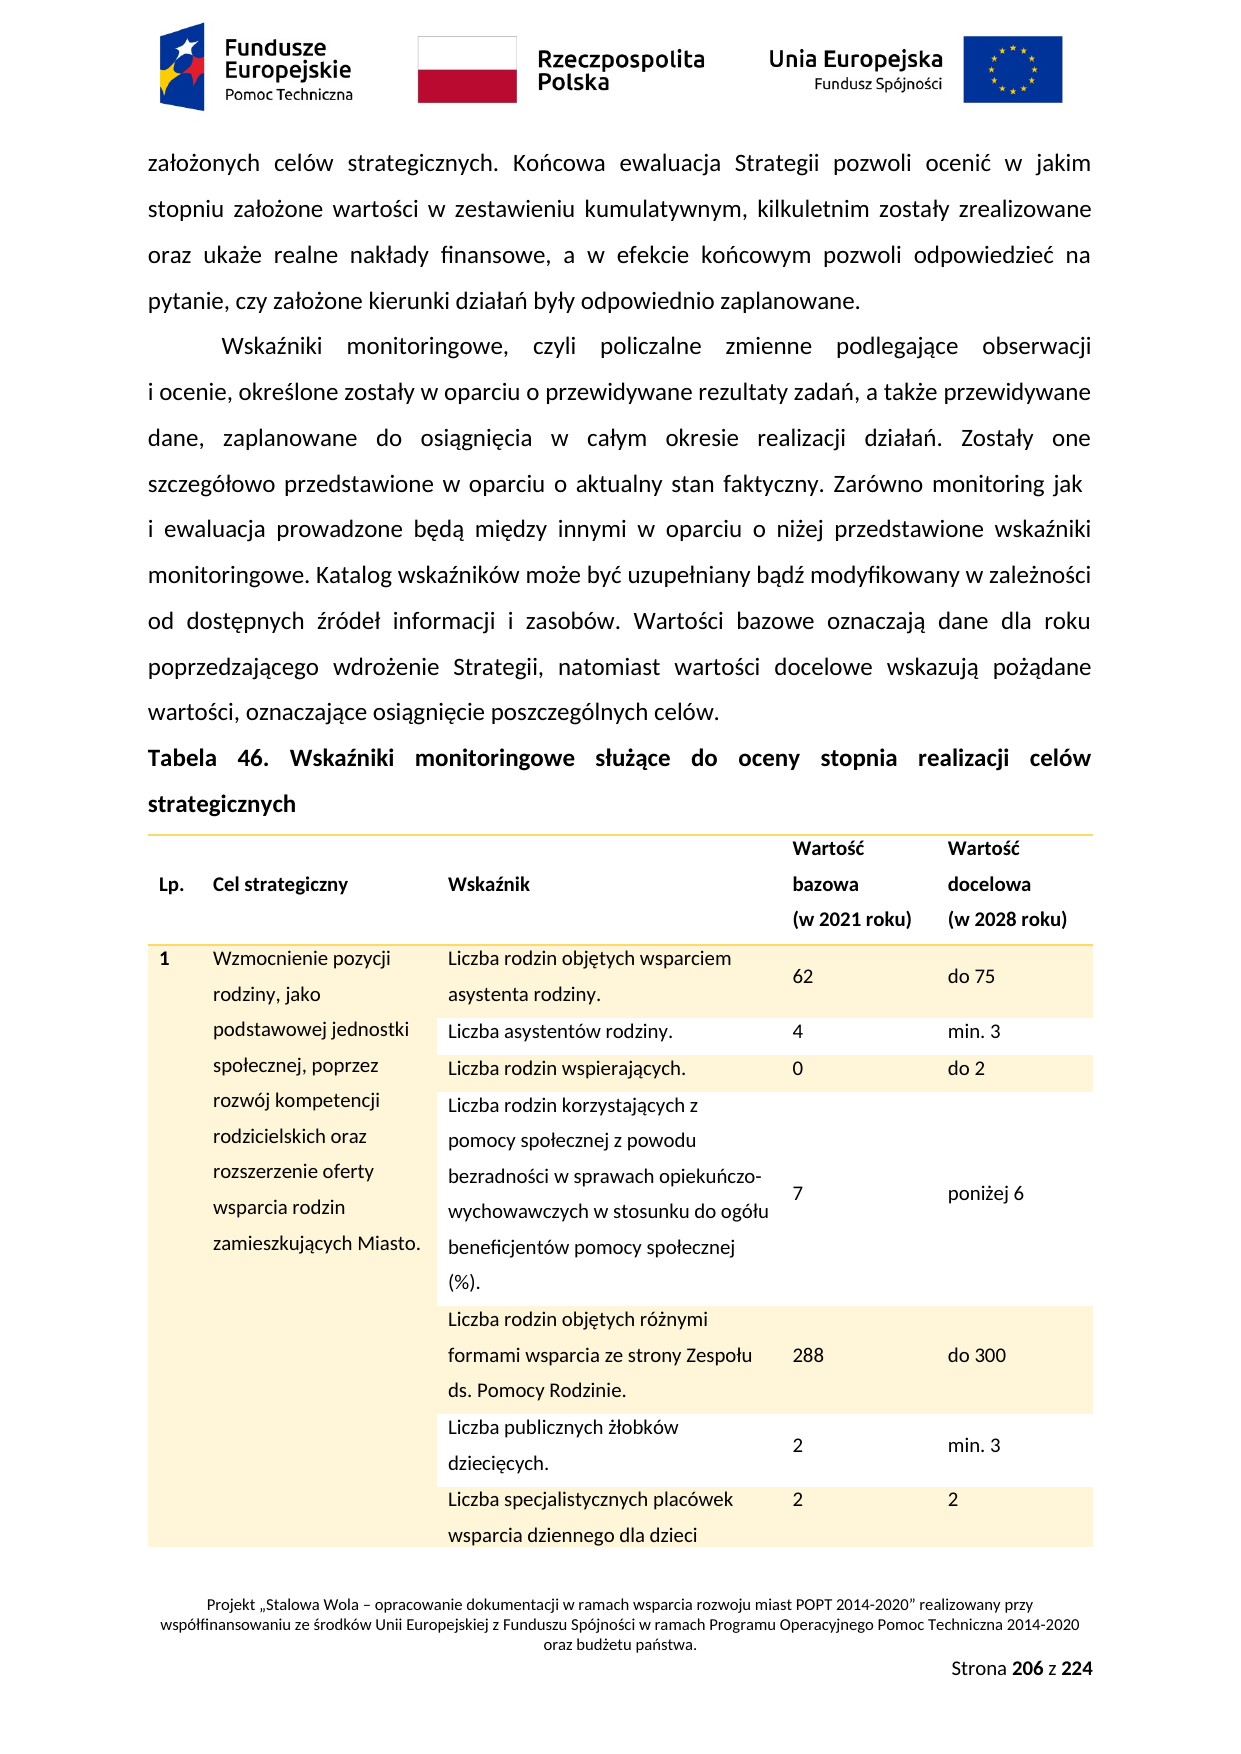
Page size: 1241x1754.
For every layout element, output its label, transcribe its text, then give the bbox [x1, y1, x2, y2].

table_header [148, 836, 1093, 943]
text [148, 148, 1093, 315]
text Wskaźniki monitoringowe, czyli policzalne zmienne podlegające obserwacji i ocenie, określone zostały w oparciu o przewidywane rezultaty zadań, a także przewidywane dane, zaplanowane do osiągnięcia w całym okresie realizacji działań. Zostały one szczegółowo przedstawione w oparciu o aktualny stan faktyczny. Zarówno monitoring jak i ewaluacja prowadzone będą między innymi w oparciu o niżej przedstawione wskaźniki monitoringowe. Katalog wskaźników może być uzupełniany bądź modyfikowany w zależności od dostępnych źródeł informacji i zasobów. Wartości bazowe oznaczają dane dla roku poprzedzającego wdrożenie Strategii, natomiast wartości docelowe wskazują pożądane wartości, oznaczające osiągnięcie poszczególnych celów. [148, 331, 1093, 727]
text Tabela 46. Wskaźniki monitoringowe służące do oceny stopnia realizacji celów strategicznych [148, 742, 1093, 818]
picture [138, 0, 1084, 133]
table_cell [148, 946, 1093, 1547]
